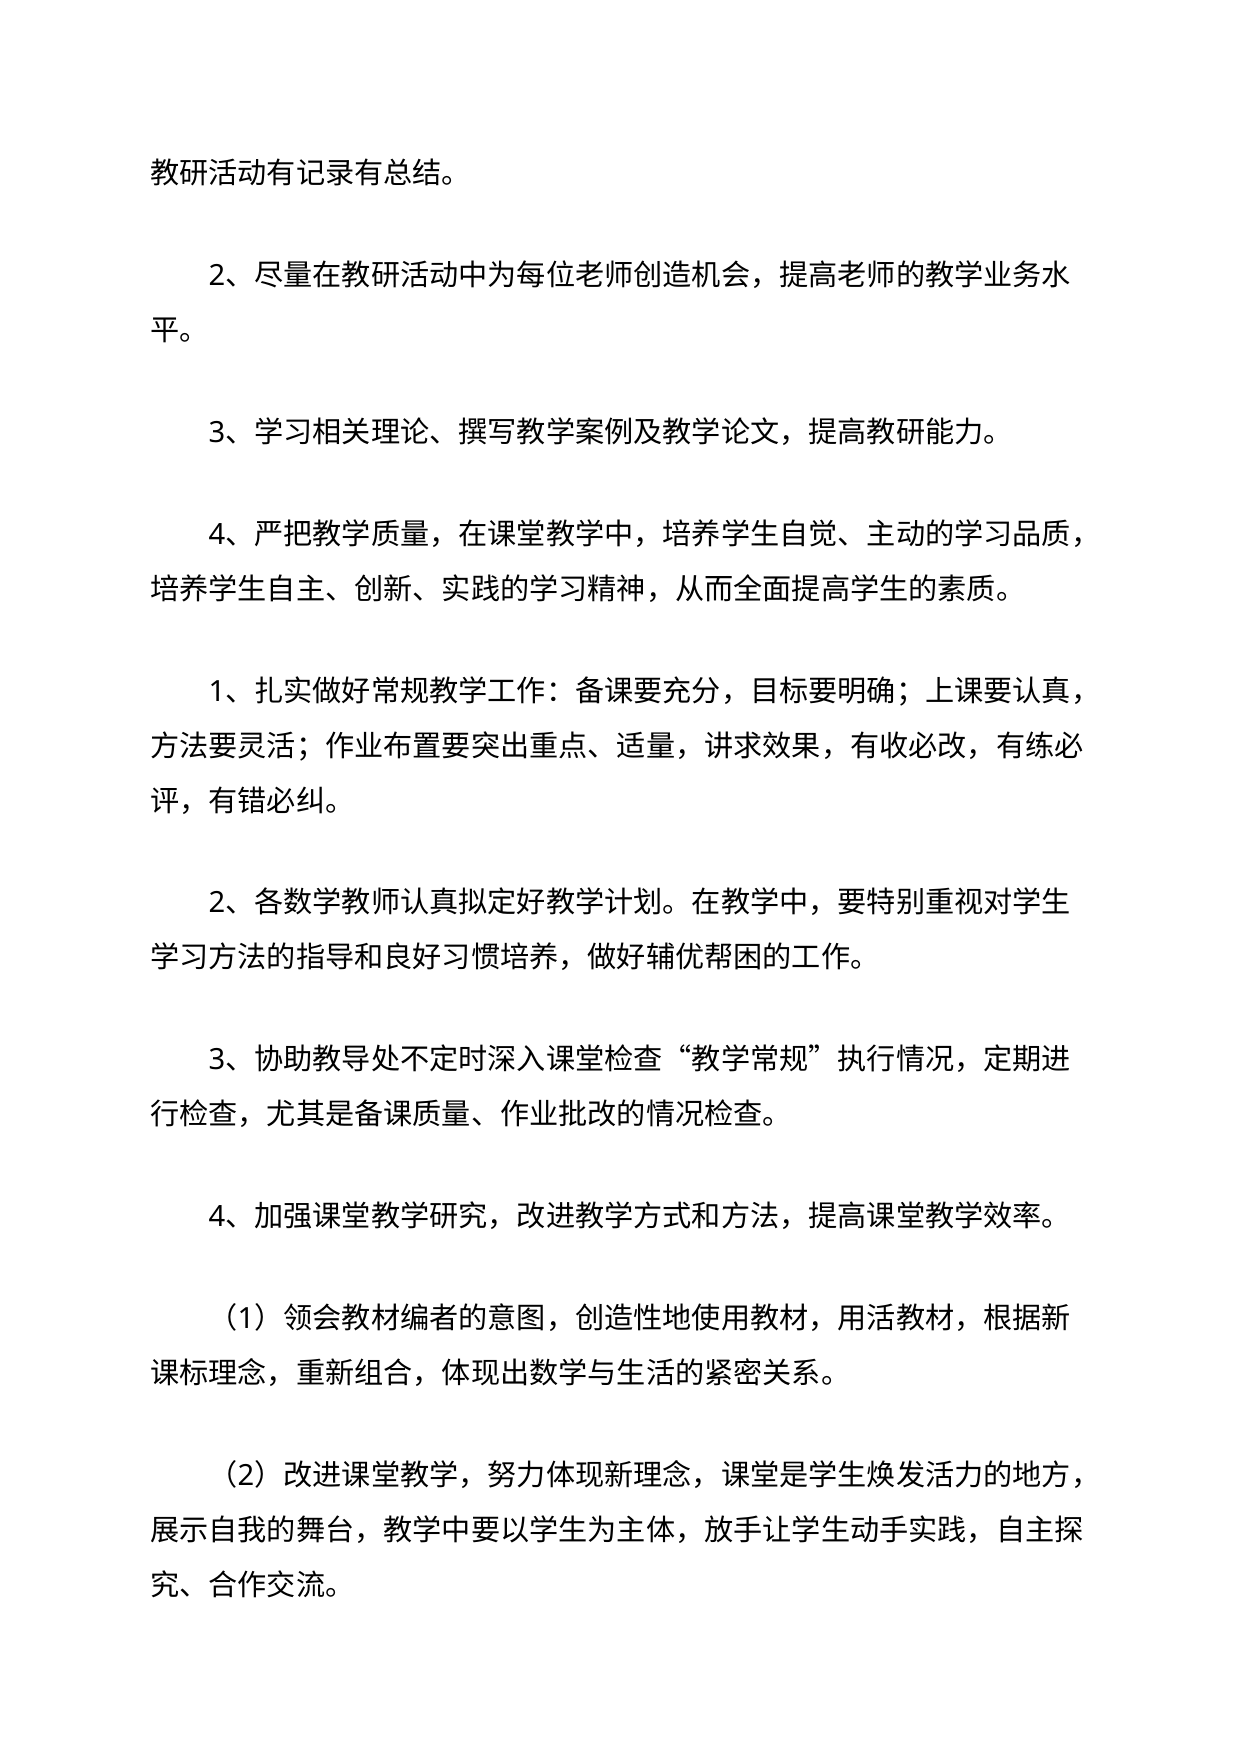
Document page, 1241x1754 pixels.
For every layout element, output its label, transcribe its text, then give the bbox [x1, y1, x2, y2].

text （2）改进课堂教学，努力体现新理念，课堂是学生焕发活力的地方，展示自我的舞台，教学中要以学生为主体，放手让学生动手实践，自主探究、合作交流。 [150, 1451, 1090, 1603]
text 2、各数学教师认真拟定好教学计划。在教学中，要特别重视对学生学习方法的指导和良好习惯培养，做好辅优帮困的工作。 [150, 879, 1090, 976]
text 1、扎实做好常规教学工作：备课要充分，目标要明确；上课要认真，方法要灵活；作业布置要突出重点、适量，讲求效果，有收必改，有练必评，有错必纠。 [150, 667, 1090, 819]
text 3、协助教导处不定时深入课堂检查“教学常规”执行情况，定期进行检查，尤其是备课质量、作业批改的情况检查。 [150, 1036, 1090, 1133]
text 4、加强课堂教学研究，改进教学方式和方法，提高课堂教学效率。 [150, 1192, 1090, 1235]
text （1）领会教材编者的意图，创造性地使用教材，用活教材，根据新课标理念，重新组合，体现出数学与生活的紧密关系。 [150, 1294, 1090, 1392]
text 3、学习相关理论、撰写教学案例及教学论文，提高教研能力。 [150, 408, 1090, 451]
text 4、严把教学质量，在课堂教学中，培养学生自觉、主动的学习品质，培养学生自主、创新、实践的学习精神，从而全面提高学生的素质。 [150, 511, 1090, 608]
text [150, 150, 1090, 192]
text 2、尽量在教研活动中为每位老师创造机会，提高老师的教学业务水平。 [150, 252, 1090, 349]
